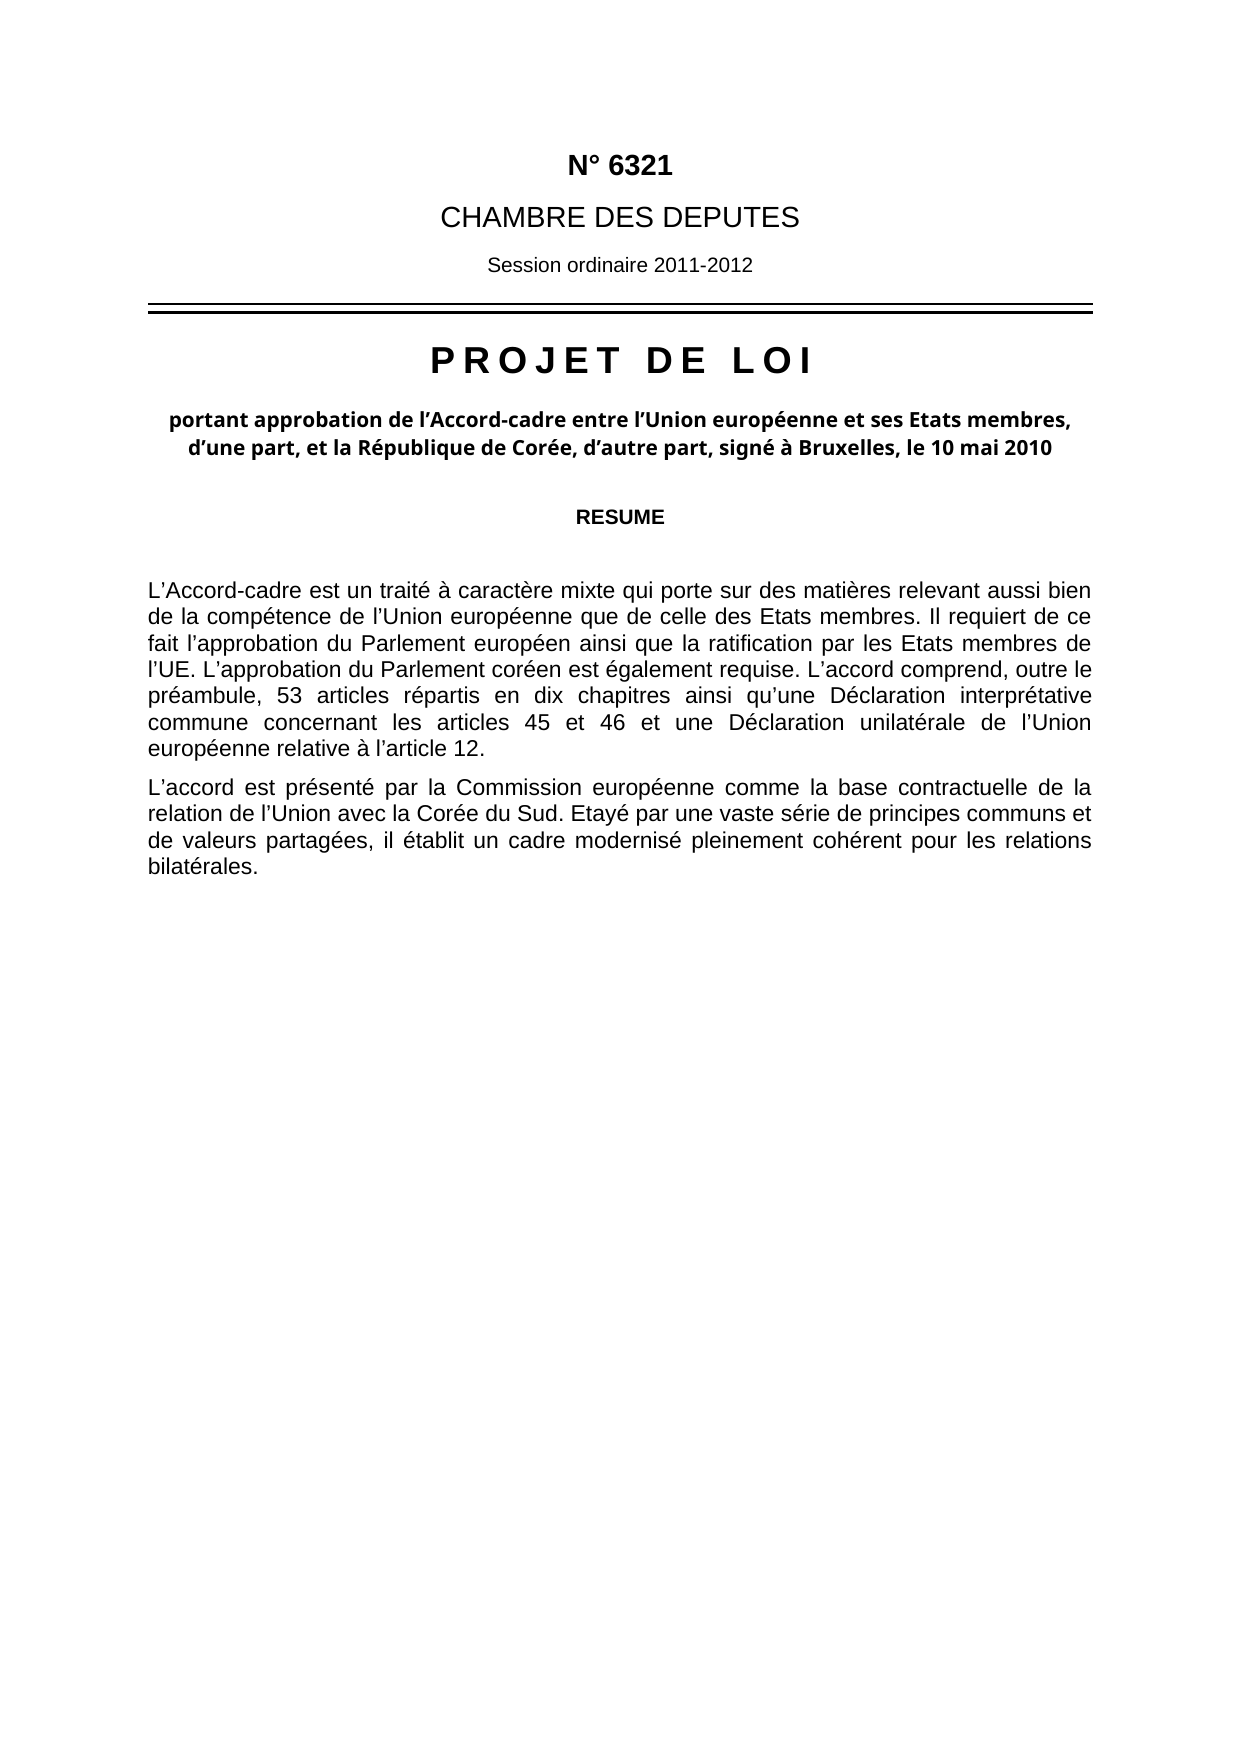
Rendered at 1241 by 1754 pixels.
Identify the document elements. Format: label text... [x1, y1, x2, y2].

text L’Accord-cadre est un traité à caractère mixte qui porte sur des matières relevant aussi bien de la compétence de l’Union européenne que de celle des Etats membres. Il requiert de ce fait l’approbation du Parlement européen ainsi que la ratification par les Etats membres de l’UE. L’approbation du Parlement coréen est également requise. L’accord comprend, outre le préambule, 53 articles répartis en dix chapitres ainsi qu’une Déclaration interprétative commune concernant les articles 45 et 46 et une Déclaration unilatérale de l’Union européenne relative à l’article 12. [148, 577, 1093, 761]
text Session ordinaire 2011-2012 [148, 253, 1093, 277]
text RESUME [148, 505, 1093, 529]
text CHAMBRE DES DEPUTES [148, 200, 1093, 234]
text portant approbation de l’Accord-cadre entre l’Union européenne et ses Etats membres, d’une part, et la République de Corée, d’autre part, signé à Bruxelles, le 10 mai 2010 [148, 405, 1093, 462]
text PROJET DE LOI [148, 338, 1093, 381]
text L’accord est présenté par la Commission européenne comme la base contractuelle de la relation de l’Union avec la Corée du Sud. Etayé par une vaste série de principes communs et de valeurs partagées, il établit un cadre modernisé pleinement cohérent pour les relations bilatérales. [148, 774, 1093, 879]
text N° 6321 [148, 148, 1093, 181]
